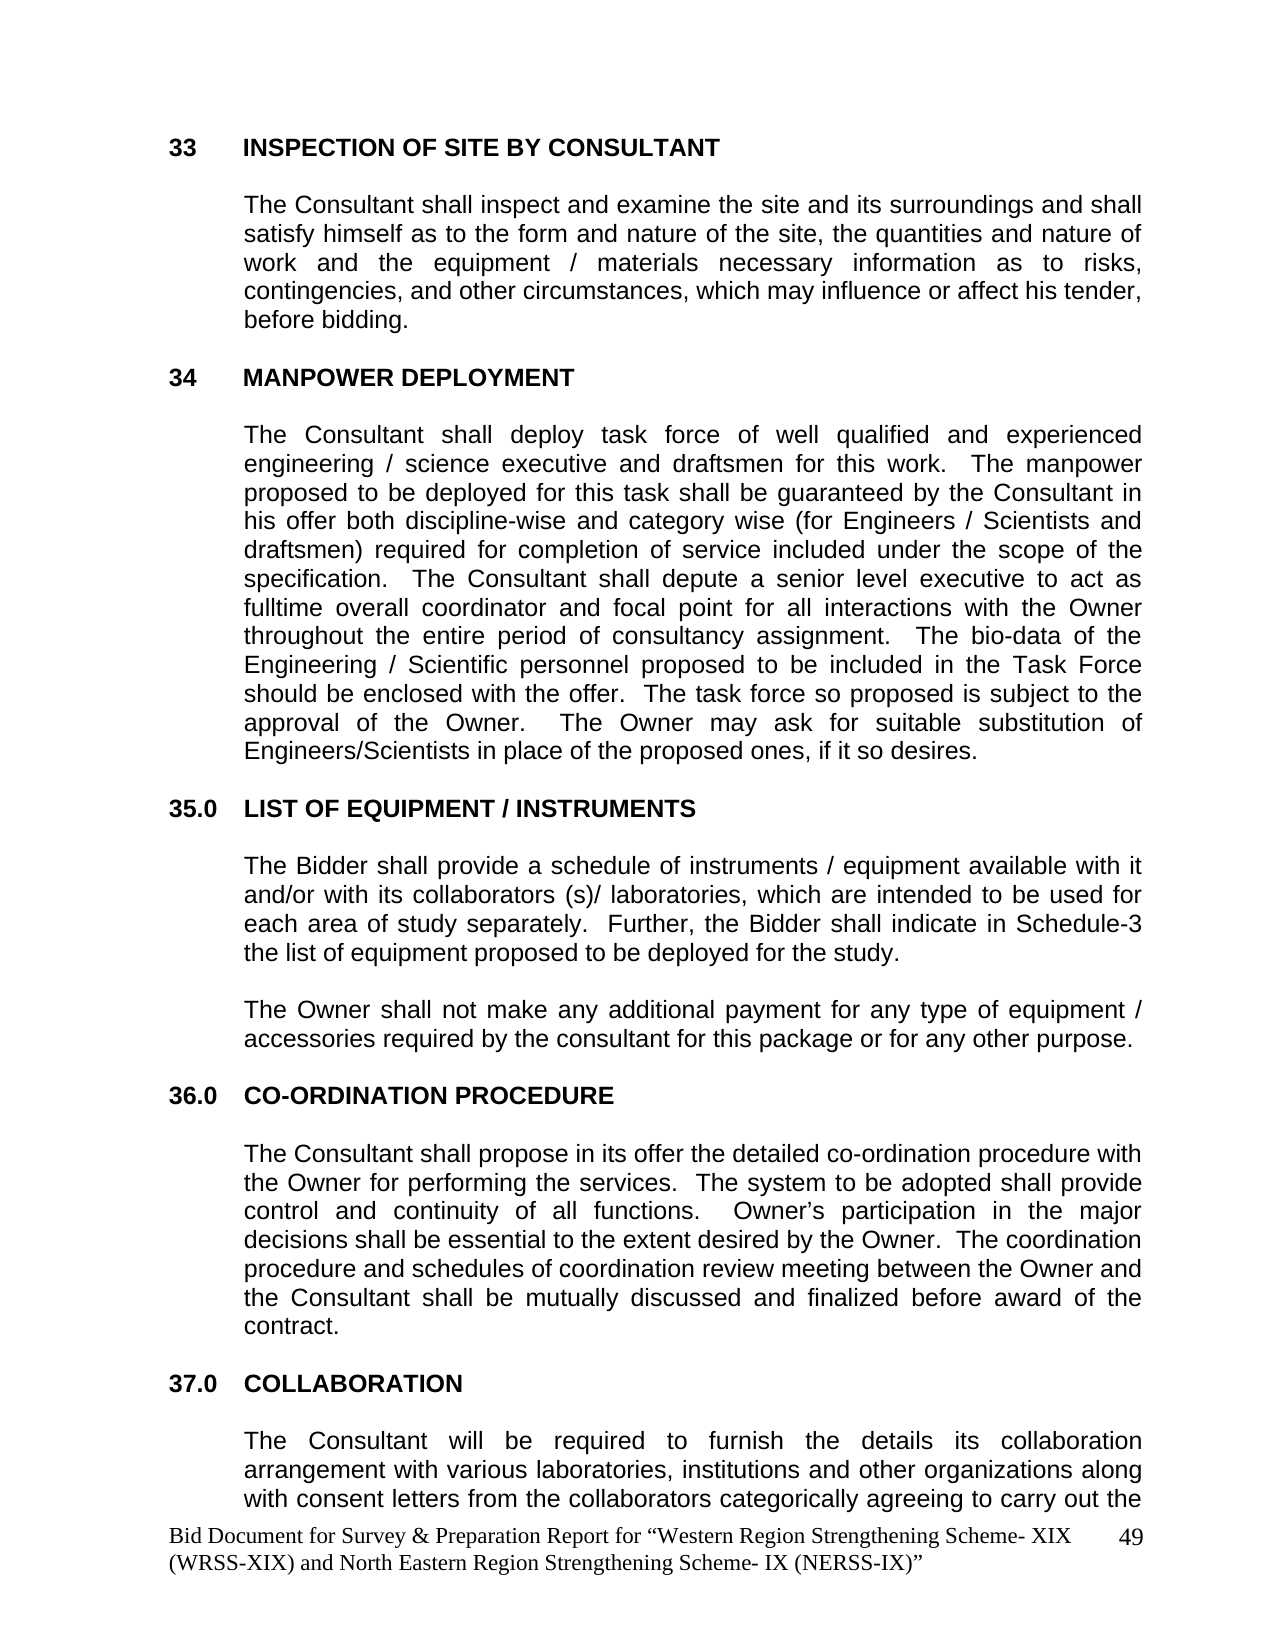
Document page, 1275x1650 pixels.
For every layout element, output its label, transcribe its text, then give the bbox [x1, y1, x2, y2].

list LIST OF EQUIPMENT / INSTRUMENTS [169, 794, 1144, 822]
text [244, 1426, 1144, 1512]
text The Bidder shall provide a schedule of instruments / equipment available with it and/or with its collaborators (s)/ laboratories, which are intended to be used for each area of study separately. Further, the Bidder shall indicate in Schedule-3 the list of equipment proposed to be deployed for the study. [244, 851, 1144, 966]
text The Consultant shall propose in its offer the detailed co-ordination procedure with the Owner for performing the services. The system to be adopted shall provide control and continuity of all functions. Owner’s participation in the major decisions shall be essential to the extent desired by the Owner. The coordination procedure and schedules of coordination review meeting between the Owner and the Consultant shall be mutually discussed and finalized before award of the contract. [244, 1139, 1144, 1340]
list CO-ORDINATION PROCEDURE [169, 1081, 1144, 1110]
list MANPOWER DEPLOYMENT [169, 362, 1144, 391]
text The Owner shall not make any additional payment for any type of equipment / accessories required by the consultant for this package or for any other purpose. [244, 995, 1144, 1052]
list COLLABORATION [169, 1369, 1144, 1397]
list INSPECTION OF SITE BY CONSULTANT [169, 132, 1144, 161]
text The Consultant shall deploy task force of well qualified and experienced engineering / science executive and draftsmen for this work. The manpower proposed to be deployed for this task shall be guaranteed by the Consultant in his offer both discipline-wise and category wise (for Engineers / Scientists and draftsmen) required for completion of service included under the scope of the specification. The Consultant shall depute a senior level executive to act as fulltime overall coordinator and focal point for all interactions with the Owner throughout the entire period of consultancy assignment. The bio-data of the Engineering / Scientific personnel proposed to be included in the Task Force should be enclosed with the offer. The task force so proposed is subject to the approval of the Owner. The Owner may ask for suitable substitution of Engineers/Scientists in place of the proposed ones, if it so desires. [244, 420, 1144, 765]
text The Consultant shall inspect and examine the site and its surroundings and shall satisfy himself as to the form and nature of the site, the quantities and nature of work and the equipment / materials necessary information as to risks, contingencies, and other circumstances, which may influence or affect his tender, before bidding. [169, 190, 1144, 334]
